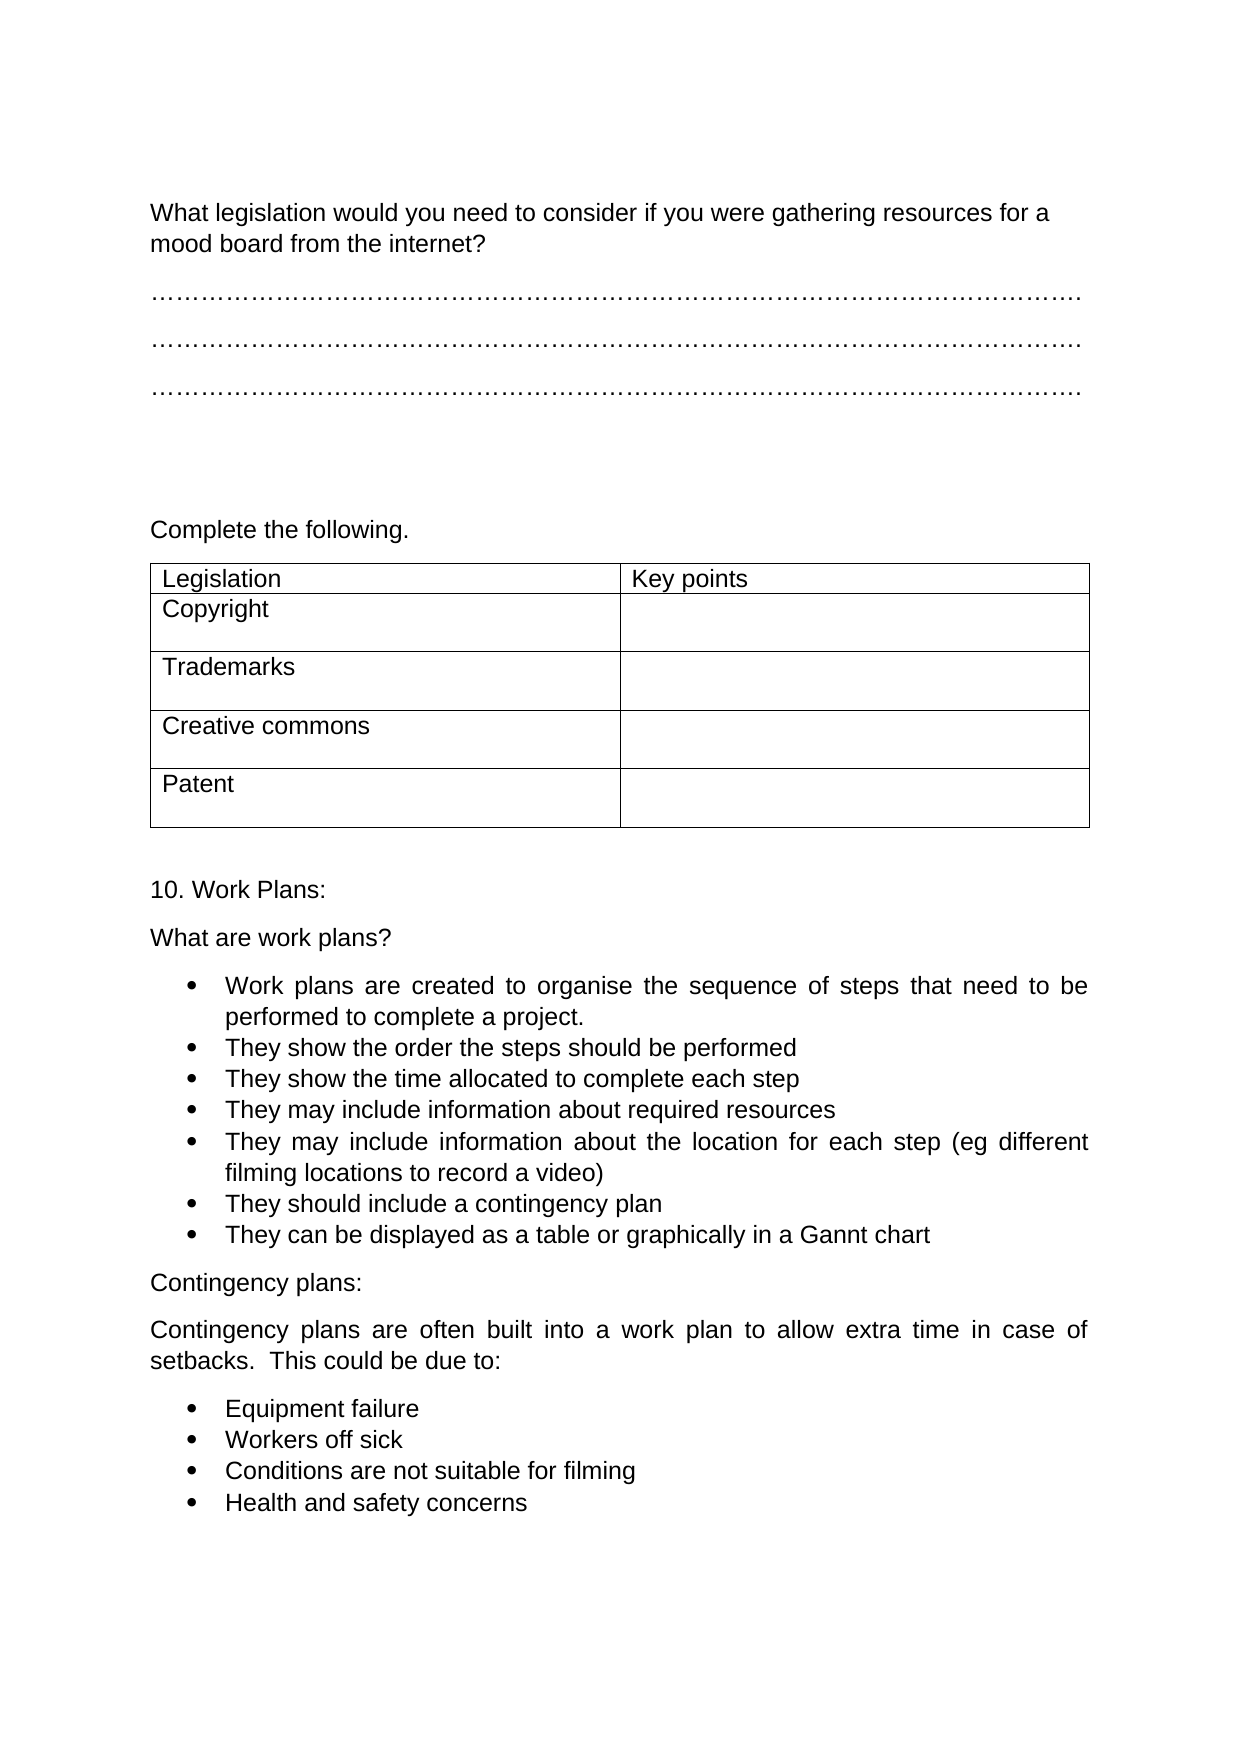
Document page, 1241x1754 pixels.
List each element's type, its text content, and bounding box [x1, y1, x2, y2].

list Conditions are not suitable for filming [187, 1456, 1090, 1485]
list They show the time allocated to complete each step [187, 1064, 1090, 1093]
list Health and safety concerns [187, 1487, 1090, 1516]
table_cell Copyright [151, 594, 620, 651]
table_cell [621, 652, 1089, 709]
text …………………………………………………………………………………………………. [150, 372, 1090, 401]
list Equipment failure [187, 1394, 1090, 1423]
list They should include a contingency plan [187, 1189, 1090, 1217]
text Complete the following. [150, 515, 1090, 544]
list Work plans are created to organise the sequence of steps that need to be performed to complete a project. [187, 971, 1090, 1031]
text …………………………………………………………………………………………………. [150, 276, 1090, 305]
text Contingency plans: [150, 1268, 1090, 1296]
text …………………………………………………………………………………………………. [150, 324, 1090, 353]
text What are work plans? [150, 923, 1090, 952]
text Contingency plans are often built into a work plan to allow extra time in case of setbacks. This could be due to: [150, 1315, 1090, 1375]
text What legislation would you need to consider if you were gathering resources for a mood board from the internet? [150, 198, 1090, 257]
table_cell [621, 769, 1089, 827]
list They can be displayed as a table or graphically in a Gannt chart [187, 1220, 1090, 1249]
table_cell Trademarks [151, 652, 620, 709]
list They may include information about required resources [187, 1095, 1090, 1124]
list They show the order the steps should be performed [187, 1033, 1090, 1062]
list They may include information about the location for each step (eg different filming locations to record a video) [187, 1126, 1090, 1186]
table_header Legislation [151, 564, 620, 592]
list Workers off sick [187, 1425, 1090, 1454]
table_cell [621, 594, 1089, 651]
table_cell [621, 711, 1089, 768]
table_cell Creative commons [151, 711, 620, 768]
table_header Key points [621, 564, 1089, 592]
text 10. Work Plans: [150, 875, 1090, 904]
table_cell Patent [151, 769, 620, 827]
